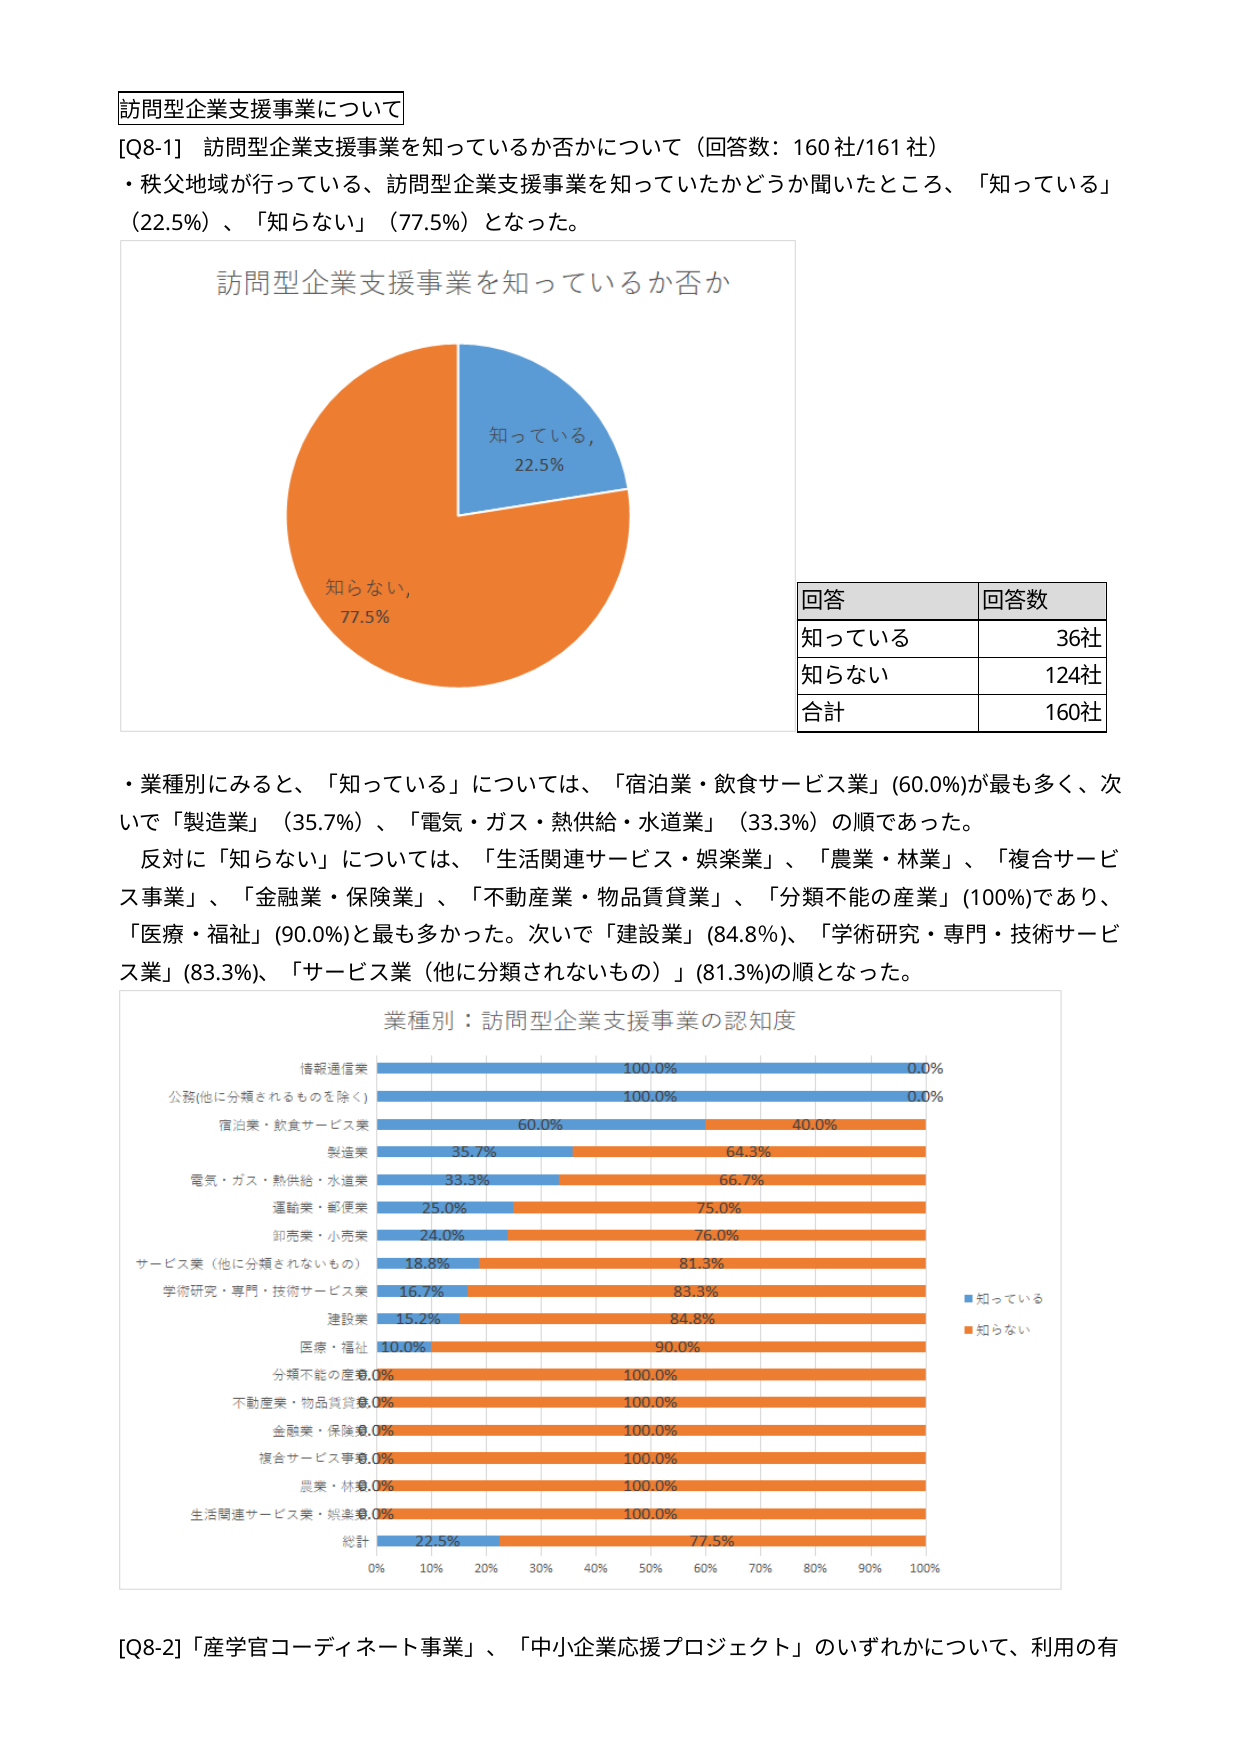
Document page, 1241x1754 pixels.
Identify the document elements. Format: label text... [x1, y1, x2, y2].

text [Q8-1] 訪問型企業支援事業を知っているか否かについて（回答数：160社/161社） [118, 127, 1122, 164]
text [118, 1627, 1122, 1664]
text 反対に「知らない」については、「生活関連サービス・娯楽業」、「農業・林業」、「複合サービス事業」、「金融業・保険業」、「不動産業・物品賃貸業」、「分類不能の産業」(100%)であり、「医療・福祉」(90.0%)と最も多かった。次いで「建設業」(84.8％)、「学術研究・専門・技術サービス業」(83.3%)、「サービス業（他に分類されないもの）」(81.3%)の順となった。 [118, 839, 1122, 989]
text ・秩父地域が行っている、訪問型企業支援事業を知っていたかどうか聞いたところ、「知っている」（22.5%）、「知らない」（77.5%）となった。 [118, 164, 1122, 239]
picture [118, 239, 797, 733]
text 訪問型企業支援事業について [118, 89, 1122, 127]
text ・業種別にみると、「知っている」については、「宿泊業・飲食サービス業」(60.0%)が最も多く、次いで「製造業」（35.7%）、「電気・ガス・熱供給・水道業」（33.3%）の順であった。 [118, 764, 1122, 839]
picture [118, 989, 1063, 1592]
